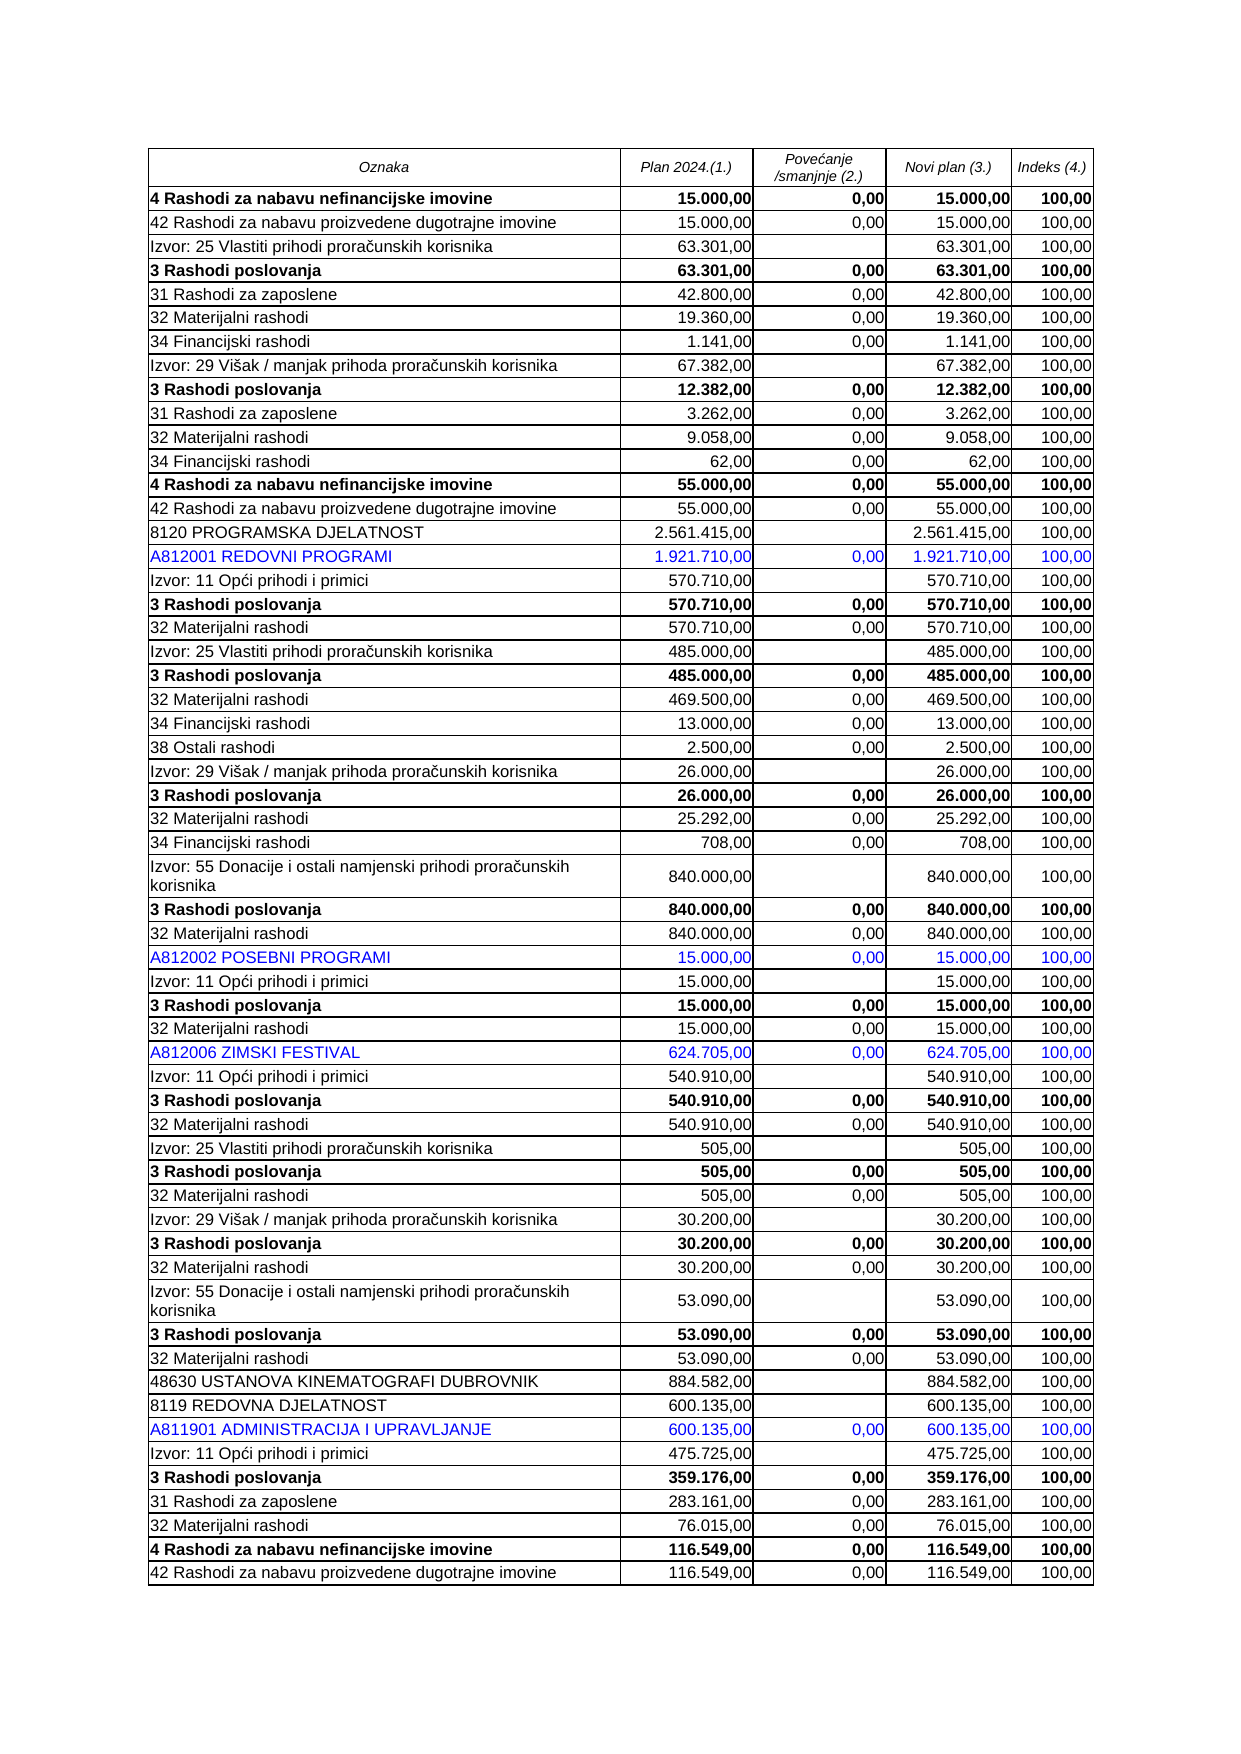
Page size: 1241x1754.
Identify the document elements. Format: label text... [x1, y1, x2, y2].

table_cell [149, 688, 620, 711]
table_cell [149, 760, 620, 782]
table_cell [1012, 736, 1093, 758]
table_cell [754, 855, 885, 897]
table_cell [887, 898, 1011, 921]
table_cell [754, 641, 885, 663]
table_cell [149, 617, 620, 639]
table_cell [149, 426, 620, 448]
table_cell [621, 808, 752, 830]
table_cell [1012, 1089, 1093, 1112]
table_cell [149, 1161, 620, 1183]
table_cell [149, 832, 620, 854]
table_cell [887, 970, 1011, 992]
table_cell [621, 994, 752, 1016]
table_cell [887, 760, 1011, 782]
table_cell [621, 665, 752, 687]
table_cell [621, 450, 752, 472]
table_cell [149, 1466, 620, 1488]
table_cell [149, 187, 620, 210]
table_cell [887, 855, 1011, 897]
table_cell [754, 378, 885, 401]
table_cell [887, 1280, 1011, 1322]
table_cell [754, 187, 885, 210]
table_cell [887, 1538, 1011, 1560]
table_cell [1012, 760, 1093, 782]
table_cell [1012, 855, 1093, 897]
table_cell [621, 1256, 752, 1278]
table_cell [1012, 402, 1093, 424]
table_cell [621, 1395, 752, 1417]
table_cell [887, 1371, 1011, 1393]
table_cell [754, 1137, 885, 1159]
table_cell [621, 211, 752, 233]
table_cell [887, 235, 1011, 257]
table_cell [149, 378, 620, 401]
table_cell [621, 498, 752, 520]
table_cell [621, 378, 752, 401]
table_header Plan 2024.(1.) [621, 149, 752, 186]
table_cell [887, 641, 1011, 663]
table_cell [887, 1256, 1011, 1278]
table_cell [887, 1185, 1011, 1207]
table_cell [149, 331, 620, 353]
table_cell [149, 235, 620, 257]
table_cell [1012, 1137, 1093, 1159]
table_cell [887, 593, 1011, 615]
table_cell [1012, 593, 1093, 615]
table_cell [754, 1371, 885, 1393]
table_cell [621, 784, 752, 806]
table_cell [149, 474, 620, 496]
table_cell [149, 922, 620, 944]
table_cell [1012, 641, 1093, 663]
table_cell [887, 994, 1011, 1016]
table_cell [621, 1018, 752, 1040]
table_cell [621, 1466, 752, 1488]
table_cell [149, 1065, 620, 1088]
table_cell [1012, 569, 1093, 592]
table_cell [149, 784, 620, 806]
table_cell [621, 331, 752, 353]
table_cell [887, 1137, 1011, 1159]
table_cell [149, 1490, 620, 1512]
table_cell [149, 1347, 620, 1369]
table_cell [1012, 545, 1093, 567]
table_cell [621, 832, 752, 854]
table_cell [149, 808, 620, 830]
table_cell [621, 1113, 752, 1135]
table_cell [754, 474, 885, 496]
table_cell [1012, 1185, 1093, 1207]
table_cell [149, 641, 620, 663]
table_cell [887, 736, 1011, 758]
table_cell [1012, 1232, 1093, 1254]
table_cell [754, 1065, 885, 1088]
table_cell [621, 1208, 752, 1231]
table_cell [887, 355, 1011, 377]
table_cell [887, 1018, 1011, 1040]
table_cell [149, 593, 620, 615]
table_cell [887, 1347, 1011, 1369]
table_header Indeks (4.) [1012, 149, 1093, 186]
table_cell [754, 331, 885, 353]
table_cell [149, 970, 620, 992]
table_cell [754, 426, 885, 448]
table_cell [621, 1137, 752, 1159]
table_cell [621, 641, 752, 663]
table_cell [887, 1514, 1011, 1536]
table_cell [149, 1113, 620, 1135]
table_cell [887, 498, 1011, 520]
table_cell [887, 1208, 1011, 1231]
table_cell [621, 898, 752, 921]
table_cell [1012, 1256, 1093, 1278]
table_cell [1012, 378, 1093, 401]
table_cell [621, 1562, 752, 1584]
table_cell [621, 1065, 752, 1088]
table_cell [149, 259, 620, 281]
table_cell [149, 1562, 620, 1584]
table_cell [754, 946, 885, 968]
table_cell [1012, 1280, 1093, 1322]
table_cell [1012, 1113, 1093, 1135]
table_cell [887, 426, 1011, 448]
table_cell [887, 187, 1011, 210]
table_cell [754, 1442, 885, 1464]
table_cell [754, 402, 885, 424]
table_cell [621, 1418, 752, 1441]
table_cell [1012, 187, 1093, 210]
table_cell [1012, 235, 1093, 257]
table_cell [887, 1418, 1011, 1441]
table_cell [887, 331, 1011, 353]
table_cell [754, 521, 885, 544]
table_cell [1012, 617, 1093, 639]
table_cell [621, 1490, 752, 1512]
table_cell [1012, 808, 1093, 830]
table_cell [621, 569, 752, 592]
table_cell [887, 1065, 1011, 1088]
table_header Novi plan (3.) [887, 149, 1011, 186]
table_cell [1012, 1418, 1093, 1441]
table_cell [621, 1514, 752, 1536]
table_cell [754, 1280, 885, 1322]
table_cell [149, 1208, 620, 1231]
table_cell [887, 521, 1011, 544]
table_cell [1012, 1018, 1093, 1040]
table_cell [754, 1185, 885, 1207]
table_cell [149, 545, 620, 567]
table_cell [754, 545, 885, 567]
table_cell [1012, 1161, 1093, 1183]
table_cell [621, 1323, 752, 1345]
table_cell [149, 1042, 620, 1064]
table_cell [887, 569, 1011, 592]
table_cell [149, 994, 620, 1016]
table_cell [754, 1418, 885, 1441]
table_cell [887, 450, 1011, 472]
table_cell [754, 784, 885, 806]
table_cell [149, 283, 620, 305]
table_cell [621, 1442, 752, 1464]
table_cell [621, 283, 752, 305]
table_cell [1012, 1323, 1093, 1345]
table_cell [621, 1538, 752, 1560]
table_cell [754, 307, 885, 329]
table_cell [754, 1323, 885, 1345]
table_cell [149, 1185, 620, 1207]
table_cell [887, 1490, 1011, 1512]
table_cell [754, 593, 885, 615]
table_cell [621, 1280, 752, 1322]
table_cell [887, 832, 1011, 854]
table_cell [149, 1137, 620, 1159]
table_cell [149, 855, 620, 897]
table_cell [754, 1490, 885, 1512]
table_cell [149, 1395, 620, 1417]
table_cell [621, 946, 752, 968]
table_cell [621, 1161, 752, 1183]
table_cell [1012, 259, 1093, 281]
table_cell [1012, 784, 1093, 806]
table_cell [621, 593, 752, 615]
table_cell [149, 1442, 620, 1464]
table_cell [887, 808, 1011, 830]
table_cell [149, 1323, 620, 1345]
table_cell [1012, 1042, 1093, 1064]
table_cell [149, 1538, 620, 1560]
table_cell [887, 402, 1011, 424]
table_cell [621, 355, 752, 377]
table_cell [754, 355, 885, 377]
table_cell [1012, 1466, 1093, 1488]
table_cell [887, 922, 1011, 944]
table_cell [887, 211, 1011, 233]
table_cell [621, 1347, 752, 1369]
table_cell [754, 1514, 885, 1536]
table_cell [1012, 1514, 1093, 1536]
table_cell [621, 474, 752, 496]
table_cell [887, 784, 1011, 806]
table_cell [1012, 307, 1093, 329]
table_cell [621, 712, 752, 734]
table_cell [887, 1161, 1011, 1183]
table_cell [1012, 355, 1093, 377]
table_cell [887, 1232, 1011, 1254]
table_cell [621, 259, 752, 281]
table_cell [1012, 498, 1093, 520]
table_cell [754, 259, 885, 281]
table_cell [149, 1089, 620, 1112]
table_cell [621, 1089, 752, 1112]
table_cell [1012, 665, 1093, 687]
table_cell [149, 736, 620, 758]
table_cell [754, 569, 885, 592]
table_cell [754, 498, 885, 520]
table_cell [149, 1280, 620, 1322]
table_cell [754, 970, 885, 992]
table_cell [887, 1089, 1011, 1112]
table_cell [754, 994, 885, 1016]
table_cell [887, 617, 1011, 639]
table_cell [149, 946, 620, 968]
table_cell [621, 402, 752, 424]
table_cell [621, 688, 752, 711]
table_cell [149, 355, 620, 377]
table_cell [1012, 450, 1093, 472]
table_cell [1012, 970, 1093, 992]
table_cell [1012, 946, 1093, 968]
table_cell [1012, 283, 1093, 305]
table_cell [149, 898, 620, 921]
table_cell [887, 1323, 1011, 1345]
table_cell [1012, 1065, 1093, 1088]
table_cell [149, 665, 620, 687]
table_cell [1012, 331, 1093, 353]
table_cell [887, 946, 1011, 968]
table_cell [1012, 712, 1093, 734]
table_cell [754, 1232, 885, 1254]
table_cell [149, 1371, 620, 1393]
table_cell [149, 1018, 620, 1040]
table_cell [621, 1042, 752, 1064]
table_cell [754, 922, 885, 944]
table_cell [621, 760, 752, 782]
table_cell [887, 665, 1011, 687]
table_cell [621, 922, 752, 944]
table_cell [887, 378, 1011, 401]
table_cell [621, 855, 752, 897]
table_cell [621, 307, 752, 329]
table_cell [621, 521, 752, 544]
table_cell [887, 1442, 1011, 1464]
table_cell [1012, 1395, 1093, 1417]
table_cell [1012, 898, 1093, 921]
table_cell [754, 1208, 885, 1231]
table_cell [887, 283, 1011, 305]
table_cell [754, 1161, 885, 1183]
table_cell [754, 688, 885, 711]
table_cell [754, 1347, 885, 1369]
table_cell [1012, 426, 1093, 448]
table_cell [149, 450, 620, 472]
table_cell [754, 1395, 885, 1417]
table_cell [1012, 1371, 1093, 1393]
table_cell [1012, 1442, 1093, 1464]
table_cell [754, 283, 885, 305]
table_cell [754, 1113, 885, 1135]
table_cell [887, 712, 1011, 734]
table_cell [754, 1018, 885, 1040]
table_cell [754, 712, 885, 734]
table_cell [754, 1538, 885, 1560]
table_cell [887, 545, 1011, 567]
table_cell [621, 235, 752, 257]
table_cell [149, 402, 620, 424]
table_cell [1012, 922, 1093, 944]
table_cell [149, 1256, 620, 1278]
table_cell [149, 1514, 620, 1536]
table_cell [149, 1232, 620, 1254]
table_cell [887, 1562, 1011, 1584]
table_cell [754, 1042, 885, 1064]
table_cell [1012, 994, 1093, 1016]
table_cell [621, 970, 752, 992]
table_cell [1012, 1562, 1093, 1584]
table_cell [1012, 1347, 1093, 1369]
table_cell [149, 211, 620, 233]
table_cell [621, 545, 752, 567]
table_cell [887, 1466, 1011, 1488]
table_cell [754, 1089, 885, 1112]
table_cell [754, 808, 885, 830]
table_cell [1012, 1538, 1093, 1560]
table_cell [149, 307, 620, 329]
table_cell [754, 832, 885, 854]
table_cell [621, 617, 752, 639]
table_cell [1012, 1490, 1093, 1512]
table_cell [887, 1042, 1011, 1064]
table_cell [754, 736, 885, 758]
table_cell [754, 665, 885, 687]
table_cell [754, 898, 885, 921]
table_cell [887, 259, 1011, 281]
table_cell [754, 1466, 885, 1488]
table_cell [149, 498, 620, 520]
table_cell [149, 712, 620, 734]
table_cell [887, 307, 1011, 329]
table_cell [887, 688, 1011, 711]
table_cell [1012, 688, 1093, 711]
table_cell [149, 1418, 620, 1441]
table_header Povećanje /smanjnje (2.) [754, 149, 885, 186]
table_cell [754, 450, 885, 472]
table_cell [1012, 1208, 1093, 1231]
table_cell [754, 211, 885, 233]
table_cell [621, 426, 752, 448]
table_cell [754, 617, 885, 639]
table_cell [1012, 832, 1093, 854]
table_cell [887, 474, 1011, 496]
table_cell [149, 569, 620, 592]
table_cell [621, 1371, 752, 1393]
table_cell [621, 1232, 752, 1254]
table_header Oznaka [149, 149, 620, 186]
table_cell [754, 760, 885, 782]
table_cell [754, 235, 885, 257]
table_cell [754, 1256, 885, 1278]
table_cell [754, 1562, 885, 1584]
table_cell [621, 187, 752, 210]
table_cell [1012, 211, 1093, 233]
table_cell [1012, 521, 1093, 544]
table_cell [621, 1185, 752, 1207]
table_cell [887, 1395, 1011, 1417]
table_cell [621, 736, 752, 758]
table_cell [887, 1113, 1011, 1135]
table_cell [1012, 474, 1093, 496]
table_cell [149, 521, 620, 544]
